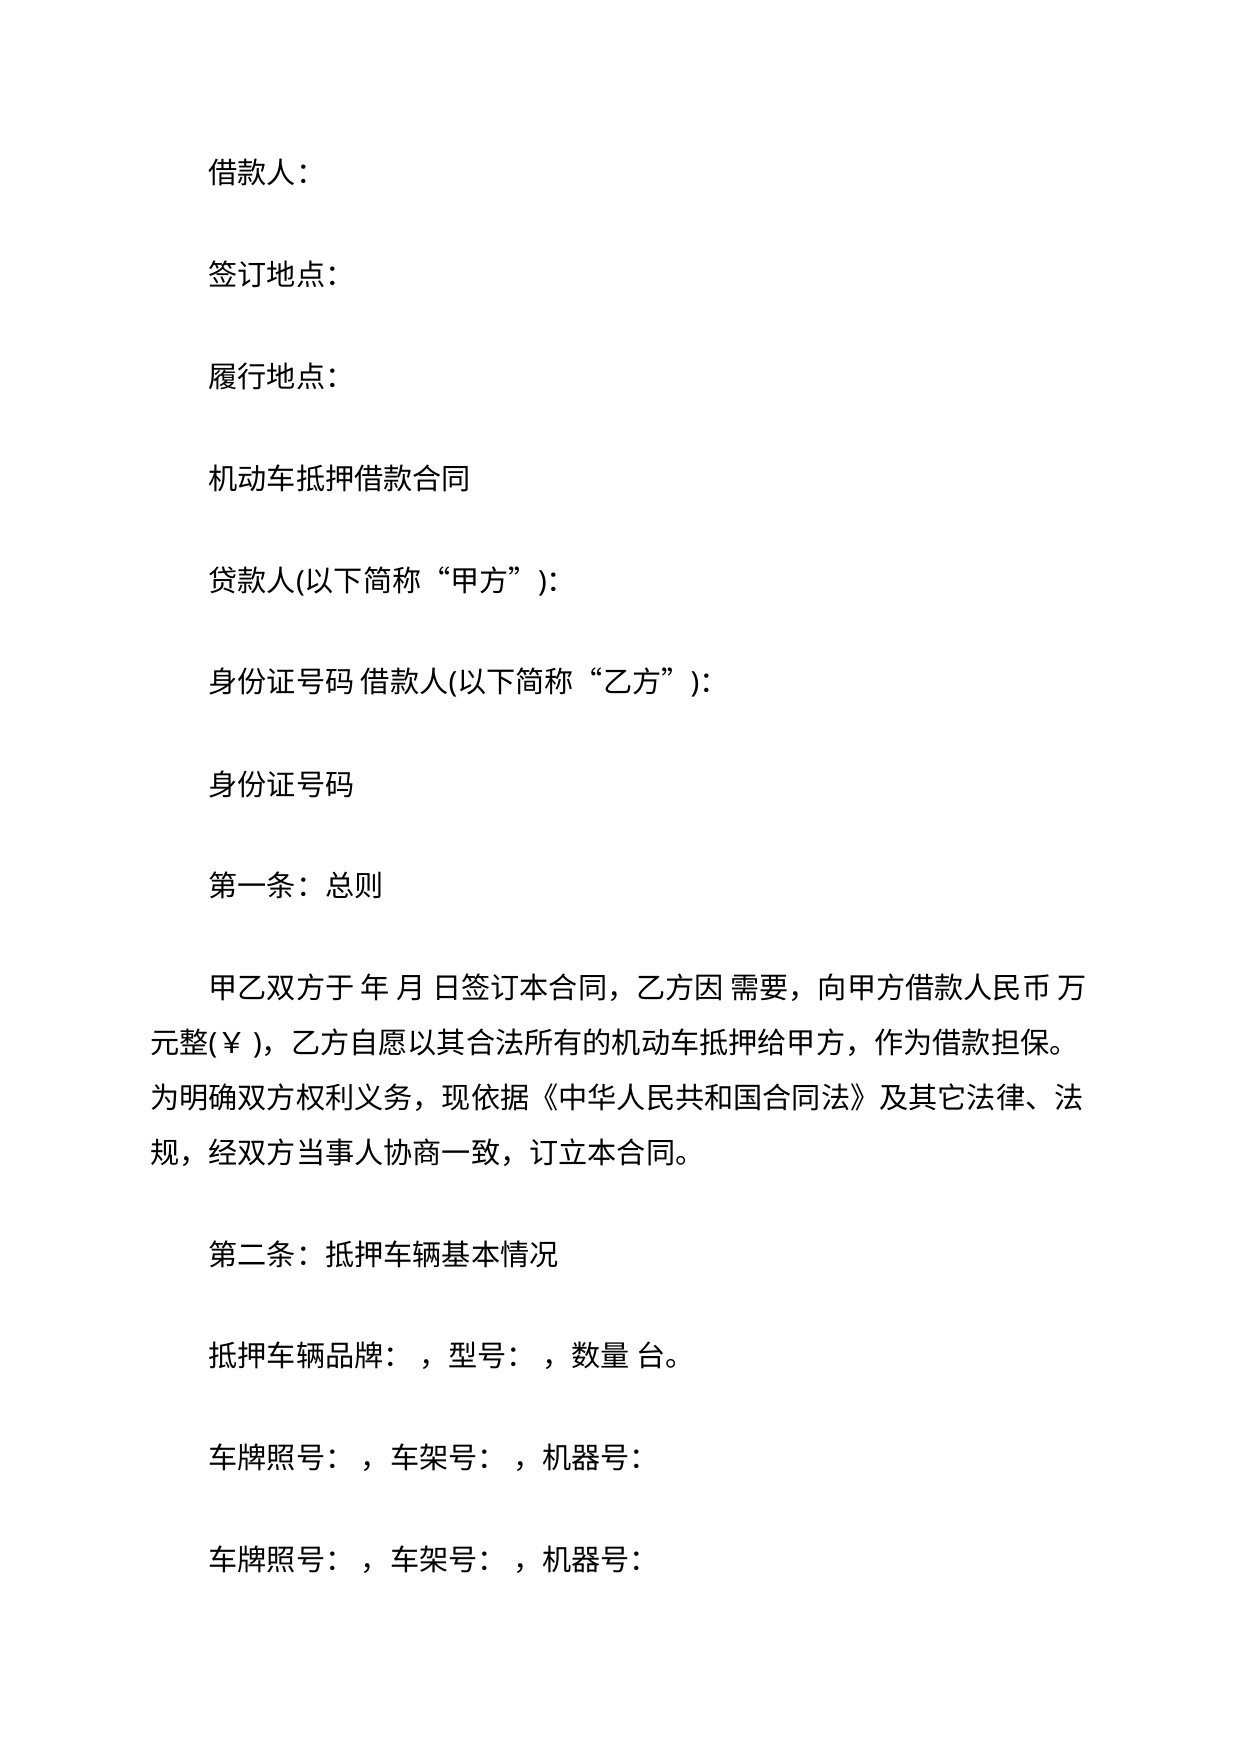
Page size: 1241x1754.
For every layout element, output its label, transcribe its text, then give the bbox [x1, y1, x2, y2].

text 签订地点： [150, 252, 1090, 294]
text 第一条：总则 [150, 863, 1090, 905]
text 甲乙双方于 年 月 日签订本合同，乙方因 需要，向甲方借款人民币 万元整(￥ )，乙方自愿以其合法所有的机动车抵押给甲方，作为借款担保。为明确双方权利义务，现依据《中华人民共和国合同法》及其它法律、法规，经双方当事人协商一致，订立本合同。 [150, 964, 1090, 1172]
text 履行地点： [150, 353, 1090, 396]
text 贷款人(以下简称“甲方”)： [150, 557, 1090, 599]
text 抵押车辆品牌： ，型号： ，数量 台。 [150, 1333, 1090, 1375]
text 第二条：抵押车辆基本情况 [150, 1231, 1090, 1273]
text 身份证号码 借款人(以下简称“乙方”)： [150, 659, 1090, 701]
text 借款人： [150, 150, 1090, 192]
text 身份证号码 [150, 761, 1090, 803]
text 机动车抵押借款合同 [150, 455, 1090, 498]
text 车牌照号： ，车架号： ，机器号： [150, 1536, 1090, 1579]
text 车牌照号： ，车架号： ，机器号： [150, 1435, 1090, 1477]
